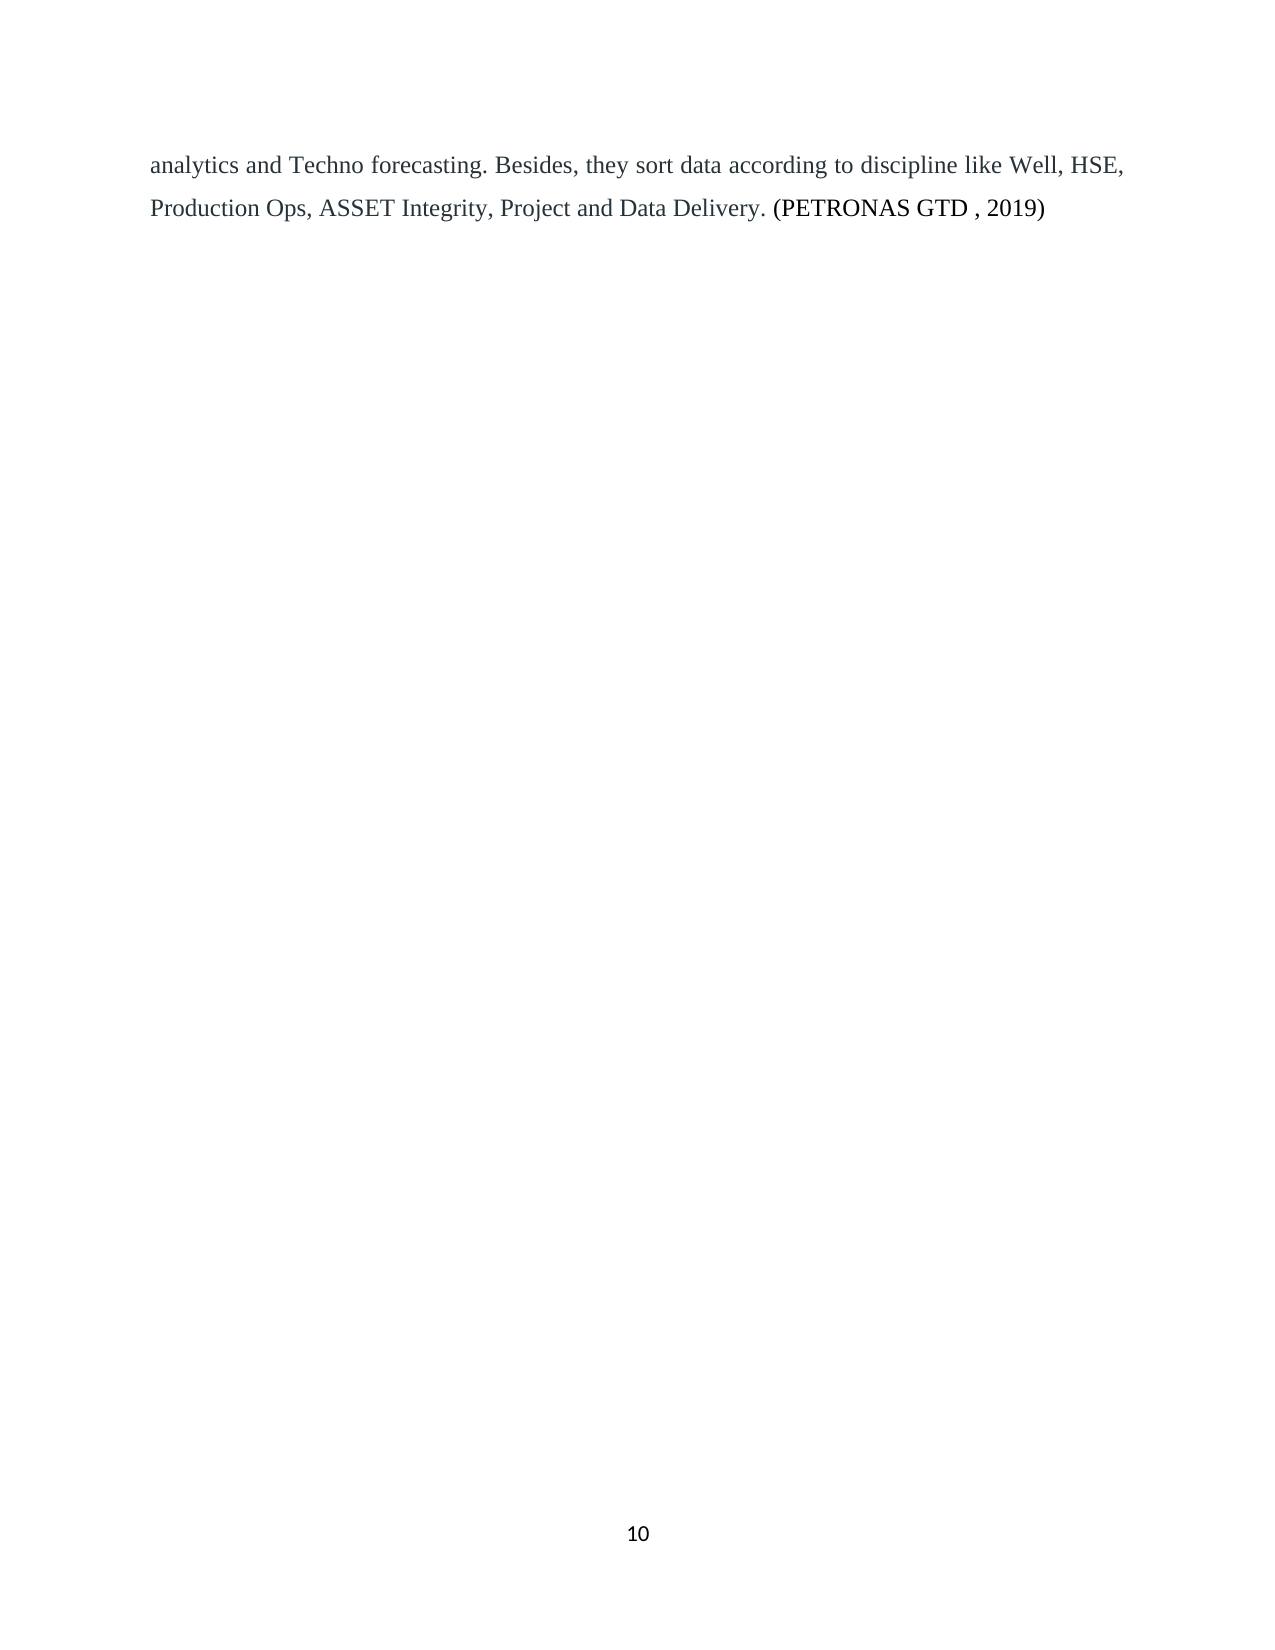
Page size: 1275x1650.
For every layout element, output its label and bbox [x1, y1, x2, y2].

text [150, 150, 1125, 222]
